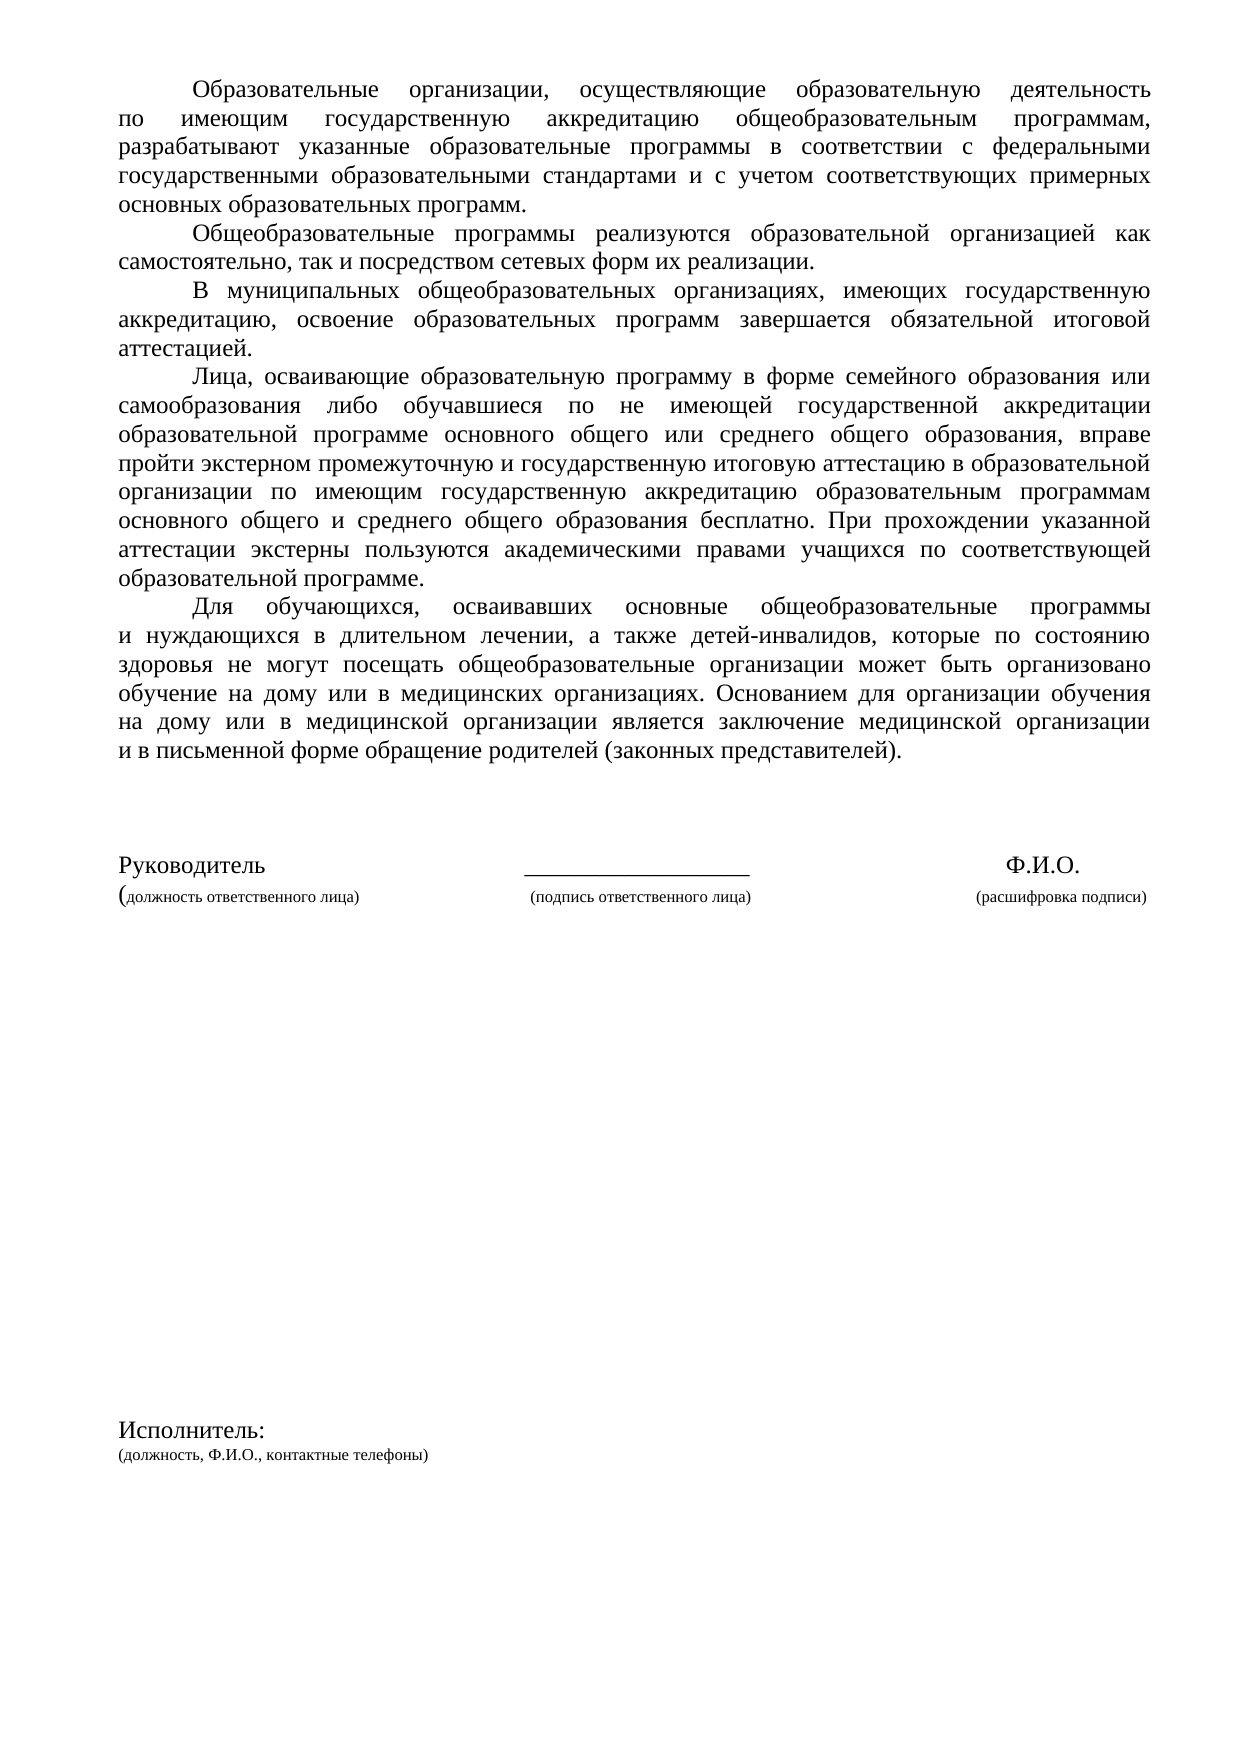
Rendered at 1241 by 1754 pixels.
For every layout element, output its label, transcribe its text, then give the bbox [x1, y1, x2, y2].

text (должность ответственного лица) (подпись ответственного лица) (расшифровка подписи) [59, 879, 1152, 908]
text Общеобразовательные программы реализуются образовательной организацией как самостоятельно, так и посредством сетевых форм их реализации. [118, 218, 1152, 275]
text В муниципальных общеобразовательных организациях, имеющих государственную аккредитацию, освоение образовательных программ завершается обязательной итоговой аттестацией. [118, 275, 1152, 361]
text Лица, осваивающие образовательную программу в форме семейного образования или самообразования либо обучавшиеся по не имеющей государственной аккредитации образовательной программе основного общего или среднего общего образования, вправе пройти экстерном промежуточную и государственную итоговую аттестацию в образовательной организации по имеющим государственную аккредитацию образовательным программам основного общего и среднего общего образования бесплатно. При прохождении указанной аттестации экстерны пользуются академическими правами учащихся по соответствующей образовательной программе. [118, 361, 1152, 591]
text Руководитель __________________ Ф.И.О. [59, 850, 1152, 879]
text Для обучающихся, осваивавших основные общеобразовательные программы и нуждающихся в длительном лечении, а также детей-инвалидов, которые по состоянию здоровья не могут посещать общеобразовательные организации может быть организовано обучение на дому или в медицинских организациях. Основанием для организации обучения на дому или в медицинской организации является заключение медицинской организации и в письменной форме обращение родителей (законных представителей). [118, 591, 1152, 764]
text (должность, Ф.И.О., контактные телефоны) [59, 1444, 1152, 1463]
text Образовательные организации, осуществляющие образовательную деятельность по имеющим государственную аккредитацию общеобразовательным программам, разрабатывают указанные образовательные программы в соответствии с федеральными государственными образовательными стандартами и с учетом соответствующих примерных основных образовательных программ. [118, 74, 1152, 218]
text Исполнитель: [59, 1416, 1152, 1444]
